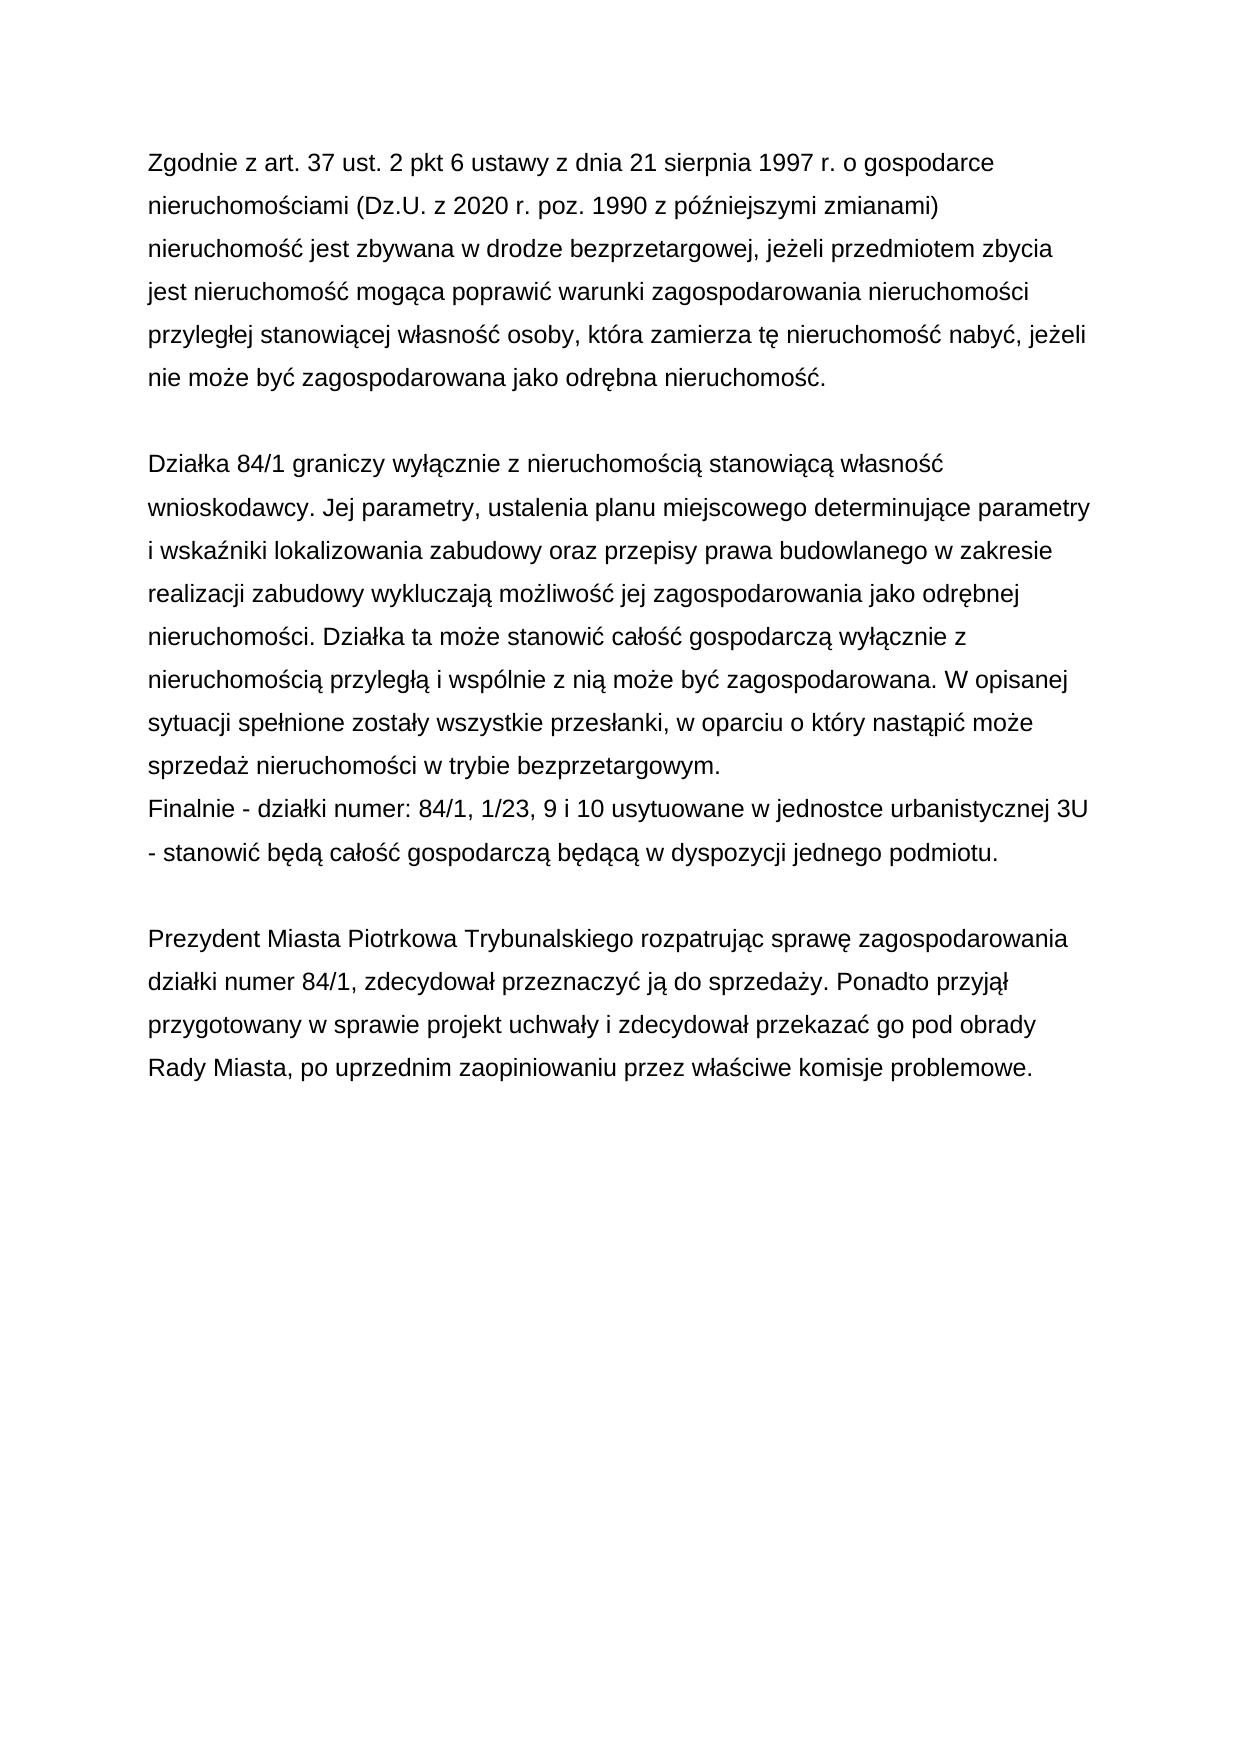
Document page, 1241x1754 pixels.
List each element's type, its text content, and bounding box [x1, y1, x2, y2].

text Finalnie - działki numer: 84/1, 1/23, 9 i 10 usytuowane w jednostce urbanistycznej 3U - stanowić będą całość gospodarczą będącą w dyspozycji jednego podmiotu. [148, 794, 1093, 866]
text Zgodnie z art. 37 ust. 2 pkt 6 ustawy z dnia 21 sierpnia 1997 r. o gospodarce nieruchomościami (Dz.U. z 2020 r. poz. 1990 z późniejszymi zmianami) nieruchomość jest zbywana w drodze bezprzetargowej, jeżeli przedmiotem zbycia jest nieruchomość mogąca poprawić warunki zagospodarowania nieruchomości przyległej stanowiącej własność osoby, która zamierza tę nieruchomość nabyć, jeżeli nie może być zagospodarowana jako odrębna nieruchomość. [148, 148, 1093, 392]
text Prezydent Miasta Piotrkowa Trybunalskiego rozpatrując sprawę zagospodarowania działki numer 84/1, zdecydował przeznaczyć ją do sprzedaży. Ponadto przyjął przygotowany w sprawie projekt uchwały i zdecydował przekazać go pod obrady Rady Miasta, po uprzednim zaopiniowaniu przez właściwe komisje problemowe. [148, 924, 1093, 1082]
text Działka 84/1 graniczy wyłącznie z nieruchomością stanowiącą własność wnioskodawcy. Jej parametry, ustalenia planu miejscowego determinujące parametry i wskaźniki lokalizowania zabudowy oraz przepisy prawa budowlanego w zakresie realizacji zabudowy wykluczają możliwość jej zagospodarowania jako odrębnej nieruchomości. Działka ta może stanowić całość gospodarczą wyłącznie z nieruchomością przyległą i wspólnie z nią może być zagospodarowana. W opisanej sytuacji spełnione zostały wszystkie przesłanki, w oparciu o który nastąpić może sprzedaż nieruchomości w trybie bezprzetargowym. [148, 449, 1093, 780]
